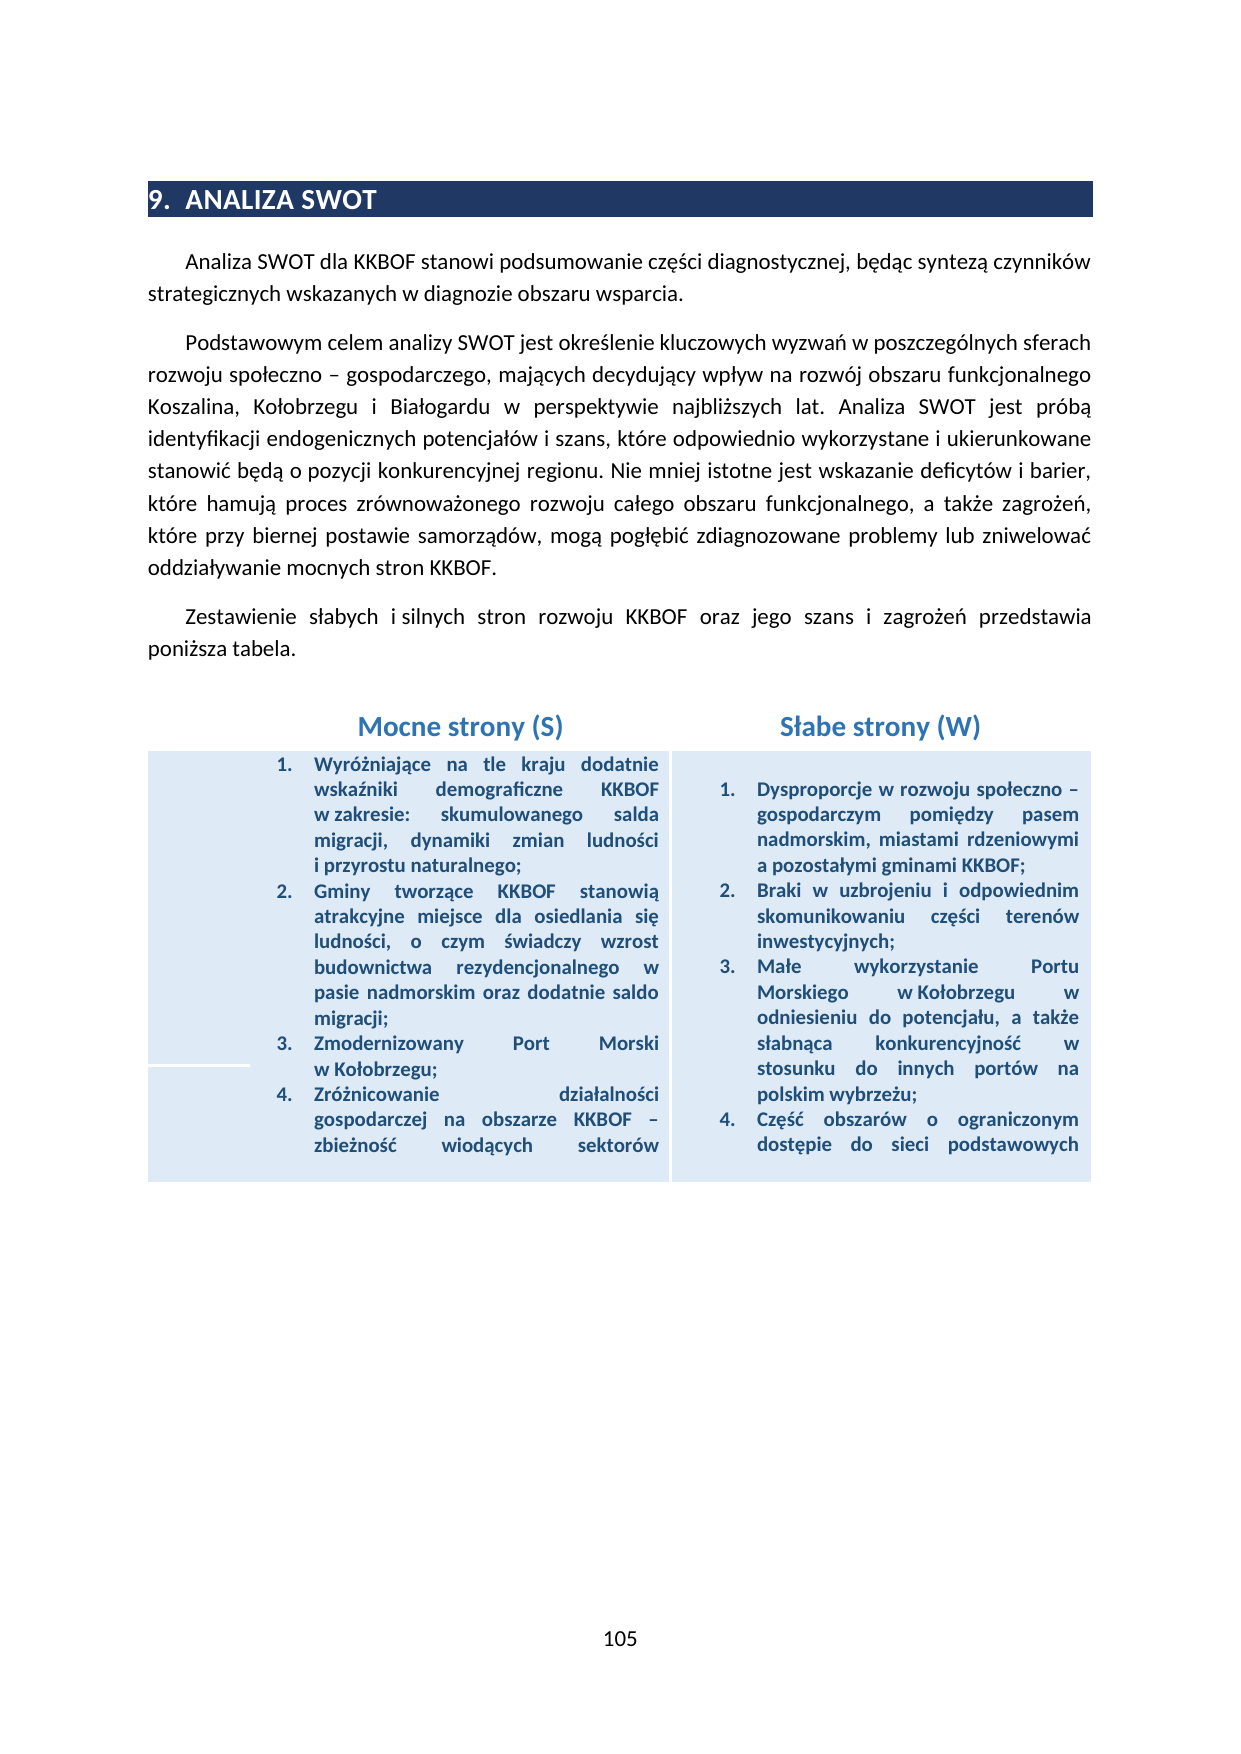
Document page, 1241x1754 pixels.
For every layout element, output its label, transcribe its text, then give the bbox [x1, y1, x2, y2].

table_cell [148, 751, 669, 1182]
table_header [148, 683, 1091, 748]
text Zestawienie słabych i silnych stron rozwoju KKBOF oraz jego szans i zagrożeń przedstawia poniższa tabela. [148, 602, 1093, 662]
text Analiza SWOT dla KKBOF stanowi podsumowanie części diagnostycznej, będąc syntezą czynników strategicznych wskazanych w diagnozie obszaru wsparcia. [148, 247, 1093, 307]
text Podstawowym celem analizy SWOT jest określenie kluczowych wyzwań w poszczególnych sferach rozwoju społeczno – gospodarczego, mających decydujący wpływ na rozwój obszaru funkcjonalnego Koszalina, Kołobrzegu i Białogardu w perspektywie najbliższych lat. Analiza SWOT jest próbą identyfikacji endogenicznych potencjałów i szans, które odpowiednio wykorzystane i ukierunkowane stanowić będą o pozycji konkurencyjnej regionu. Nie mniej istotne jest wskazanie deficytów i barier, które hamują proces zrównoważonego rozwoju całego obszaru funkcjonalnego, a także zagrożeń, które przy biernej postawie samorządów, mogą pogłębić zdiagnozowane problemy lub zniwelować oddziaływanie mocnych stron KKBOF. [148, 328, 1093, 581]
subtitle ANALIZA SWOT [148, 181, 1093, 217]
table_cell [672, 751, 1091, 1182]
